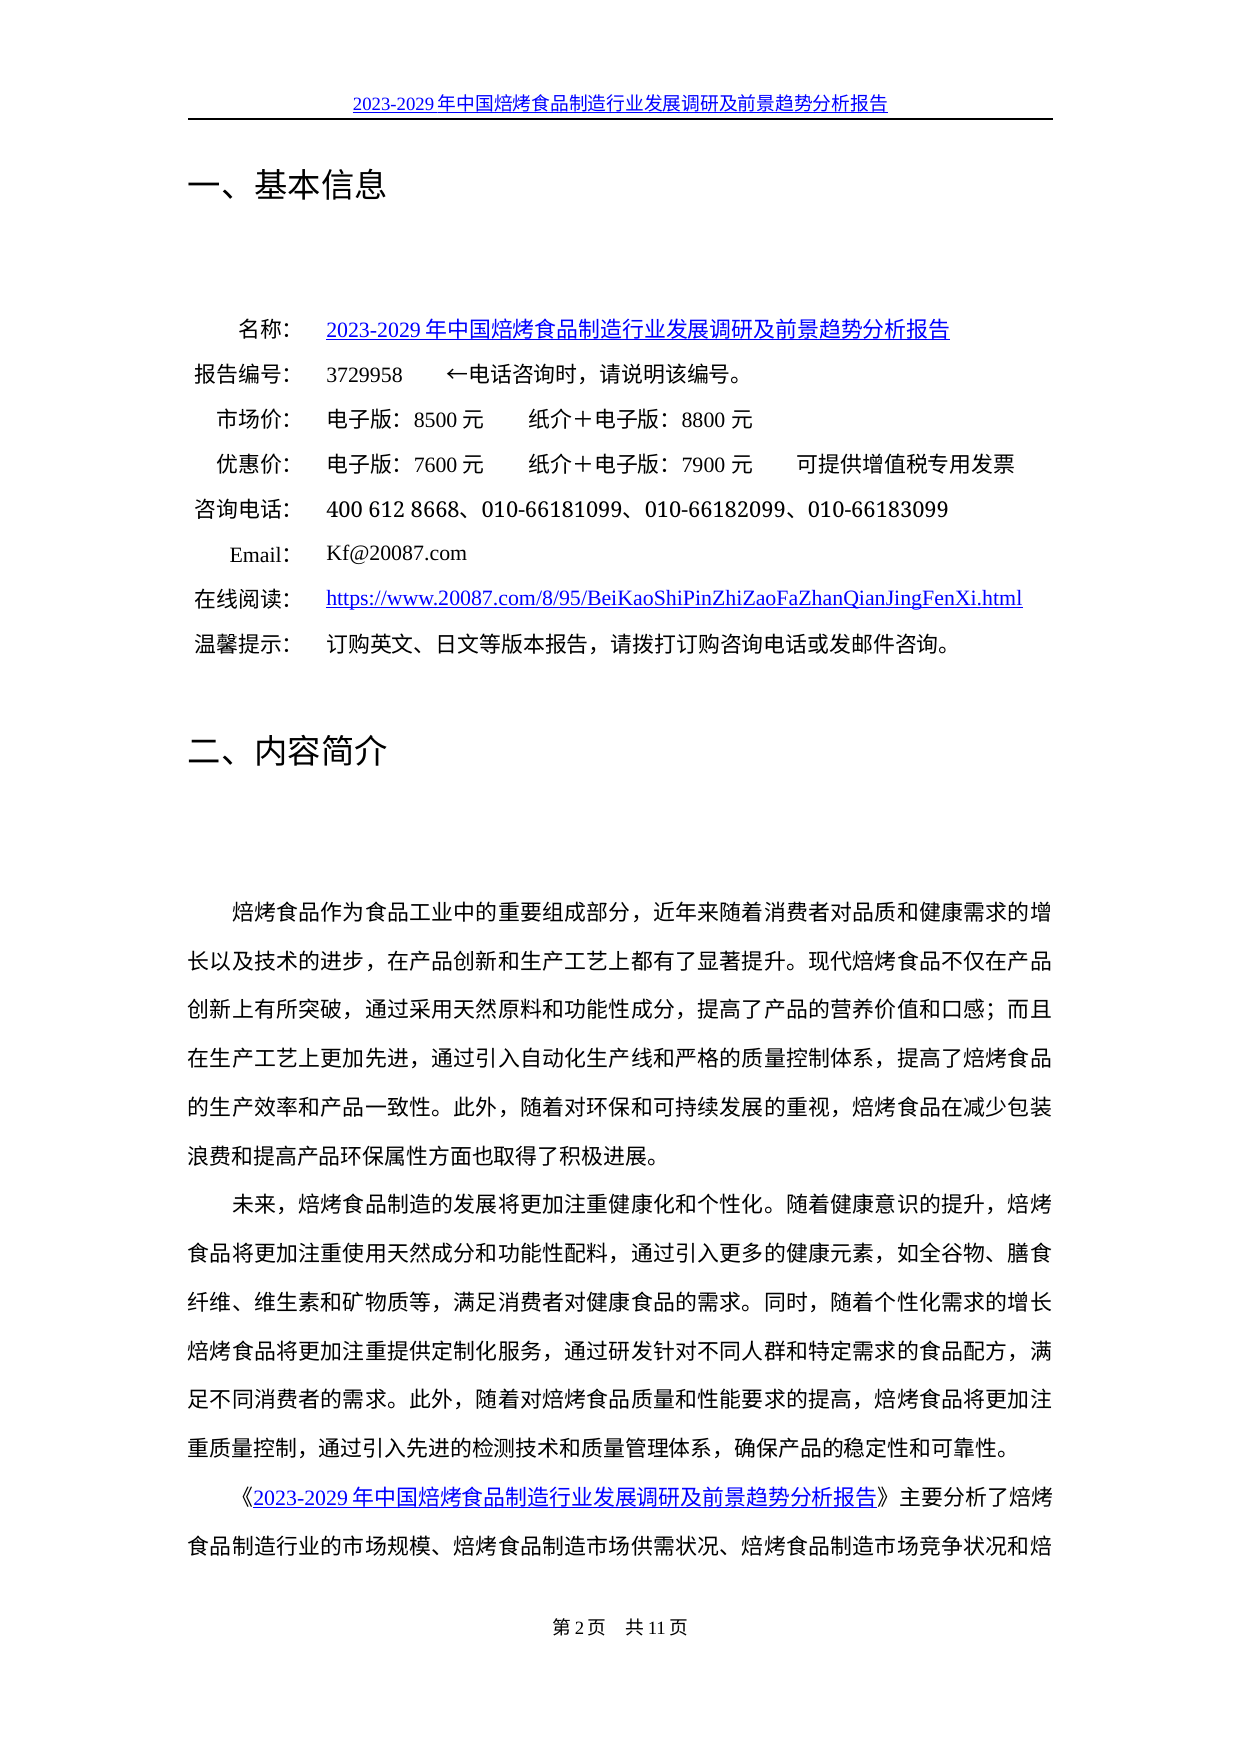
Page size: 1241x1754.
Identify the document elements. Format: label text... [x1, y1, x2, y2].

table_cell 订购英文、日文等版本报告，请拨打订购咨询电话或发邮件咨询。 [315, 627, 1073, 672]
table_header 名称： [167, 312, 315, 357]
table_cell 电子版：7600 元 纸介＋电子版：7900 元 可提供增值税专用发票 [315, 447, 1073, 492]
table_cell 优惠价： [167, 447, 315, 492]
table_cell [315, 582, 1073, 627]
table_header 2023-2029年中国焙烤食品制造行业发展调研及前景趋势分析报告 [315, 312, 1073, 357]
table_cell 电子版：8500 元 纸介＋电子版：8800 元 [315, 402, 1073, 447]
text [187, 894, 1053, 1561]
table_cell 报告编号： [167, 357, 315, 402]
table_cell 温馨提示： [167, 627, 315, 672]
table_cell 3729958 ←电话咨询时，请说明该编号。 [315, 357, 1073, 402]
table_cell 市场价： [167, 402, 315, 447]
table_cell 400 612 8668、010-66181099、010-66182099、010-66183099 [315, 492, 1073, 537]
title 二、内容简介 [187, 717, 1053, 782]
title 一、基本信息 [187, 150, 1053, 215]
table_cell 咨询电话： [167, 492, 315, 537]
table_cell 在线阅读： [167, 582, 315, 627]
table_cell Kf@20087.com [315, 537, 1073, 582]
table_cell Email： [167, 537, 315, 582]
